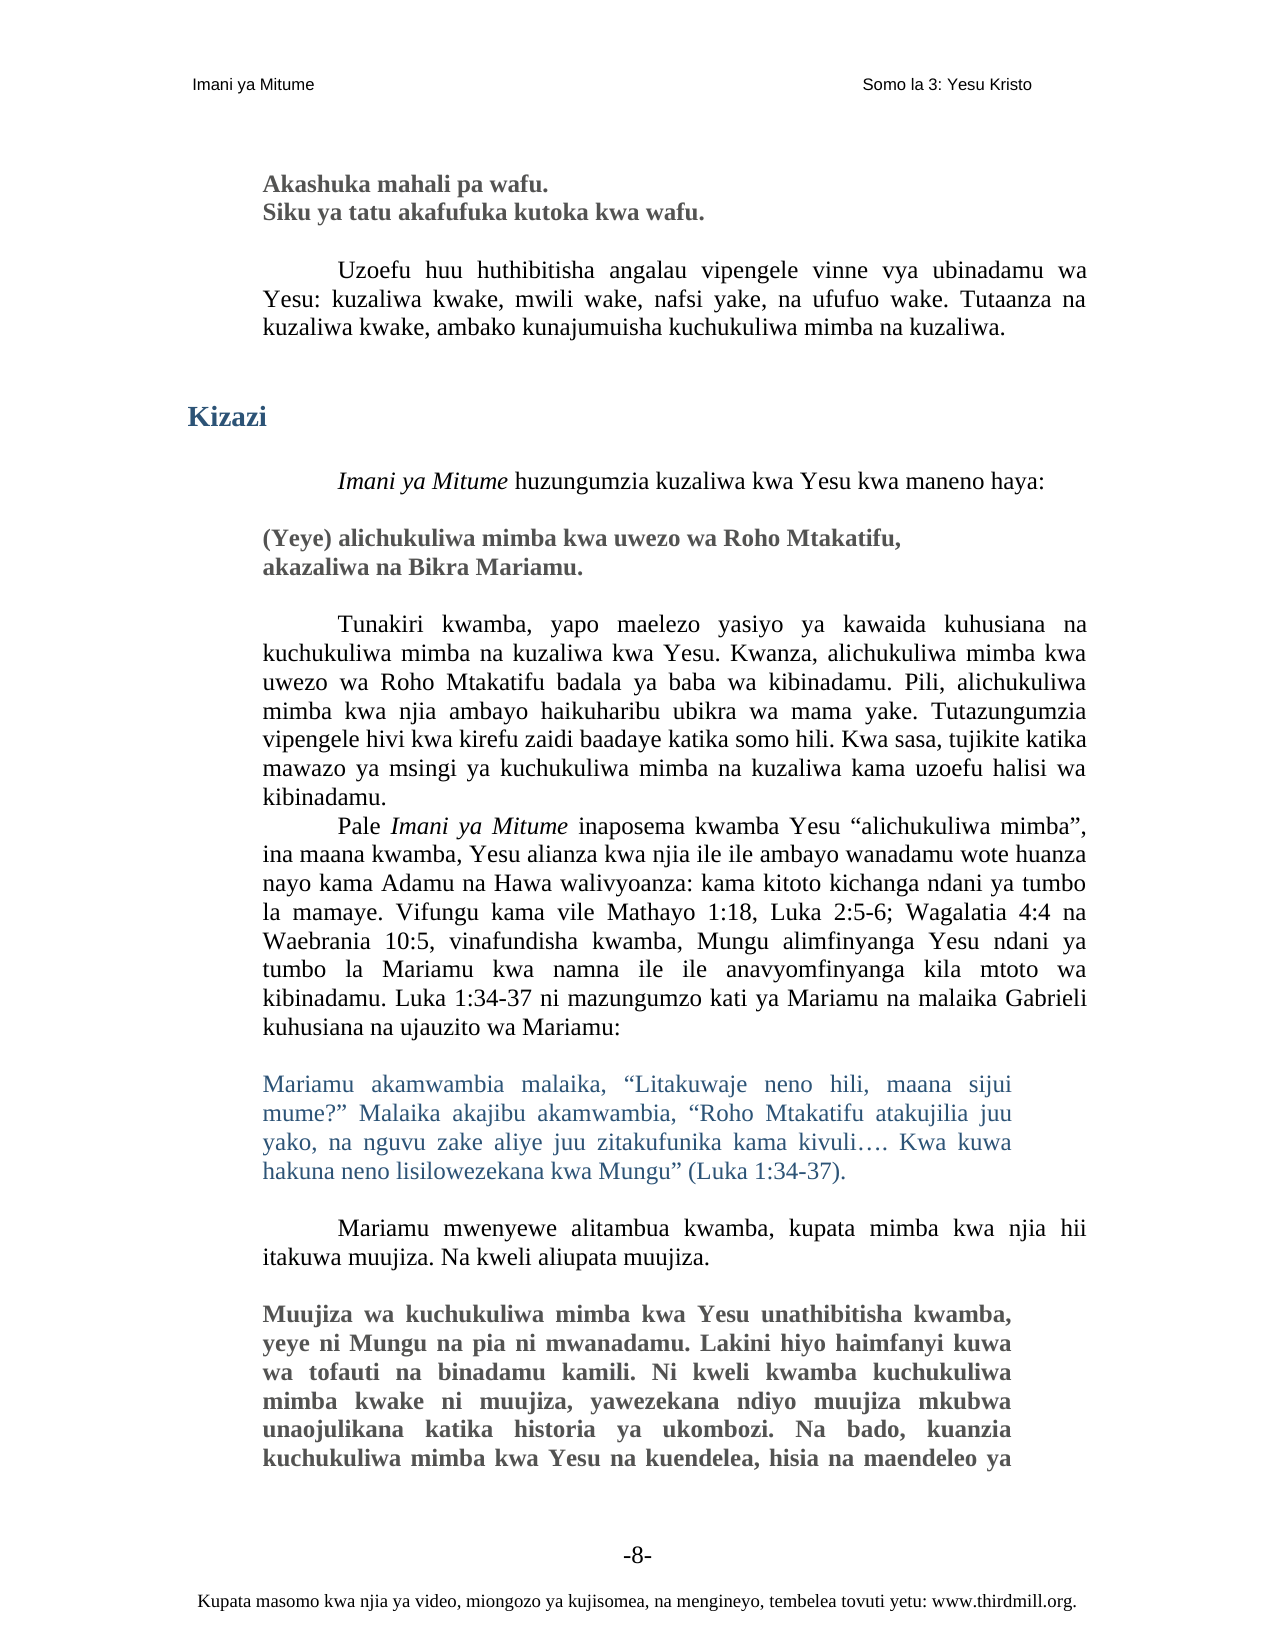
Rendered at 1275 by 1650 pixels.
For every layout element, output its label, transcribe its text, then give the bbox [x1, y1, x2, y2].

text Pale Imani ya Mitume inaposema kwamba Yesu “alichukuliwa mimba”, ina maana kwamba, Yesu alianza kwa njia ile ile ambayo wanadamu wote huanza nayo kama Adamu na Hawa walivyoanza: kama kitoto kichanga ndani ya tumbo la mamaye. Vifungu kama vile Mathayo 1:18, Luka 2:5-6; Wagalatia 4:4 na Waebrania 10:5, vinafundisha kwamba, Mungu alimfinyanga Yesu ndani ya tumbo la Mariamu kwa namna ile ile anavyomfinyanga kila mtoto wa kibinadamu. Luka 1:34-37 ni mazungumzo kati ya Mariamu na malaika Gabrieli kuhusiana na ujauzito wa Mariamu: [262, 811, 1087, 1041]
subtitle Kizazi [187, 399, 1087, 432]
text Imani ya Mitume huzungumzia kuzaliwa kwa Yesu kwa maneno haya: [262, 466, 1087, 494]
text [262, 1299, 1012, 1472]
text Mariamu mwenyewe alitambua kwamba, kupata mimba kwa njia hii itakuwa muujiza. Na kweli aliupata muujiza. [262, 1213, 1087, 1271]
text Uzoefu huu huthibitisha angalau vipengele vinne vya ubinadamu wa Yesu: kuzaliwa kwake, mwili wake, nafsi yake, na ufufuo wake. Tutaanza na kuzaliwa kwake, ambako kunajumuisha kuchukuliwa mimba na kuzaliwa. [262, 255, 1087, 341]
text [262, 169, 1012, 255]
text (Yeye) alichukuliwa mimba kwa uwezo wa Roho Mtakatifu, akazaliwa na Bikra Mariamu. [262, 523, 1012, 609]
text Mariamu akamwambia malaika, “Litakuwaje neno hili, maana sijui mume?” Malaika akajibu akamwambia, “Roho Mtakatifu atakujilia juu yako, na nguvu zake aliye juu zitakufunika kama kivuli…. Kwa kuwa hakuna neno lisilowezekana kwa Mungu” (Luka 1:34-37). [262, 1069, 1012, 1184]
text Tunakiri kwamba, yapo maelezo yasiyo ya kawaida kuhusiana na kuchukuliwa mimba na kuzaliwa kwa Yesu. Kwanza, alichukuliwa mimba kwa uwezo wa Roho Mtakatifu badala ya baba wa kibinadamu. Pili, alichukuliwa mimba kwa njia ambayo haikuharibu ubikra wa mama yake. Tutazungumzia vipengele hivi kwa kirefu zaidi baadaye katika somo hili. Kwa sasa, tujikite katika mawazo ya msingi ya kuchukuliwa mimba na kuzaliwa kama uzoefu halisi wa kibinadamu. [262, 609, 1087, 811]
